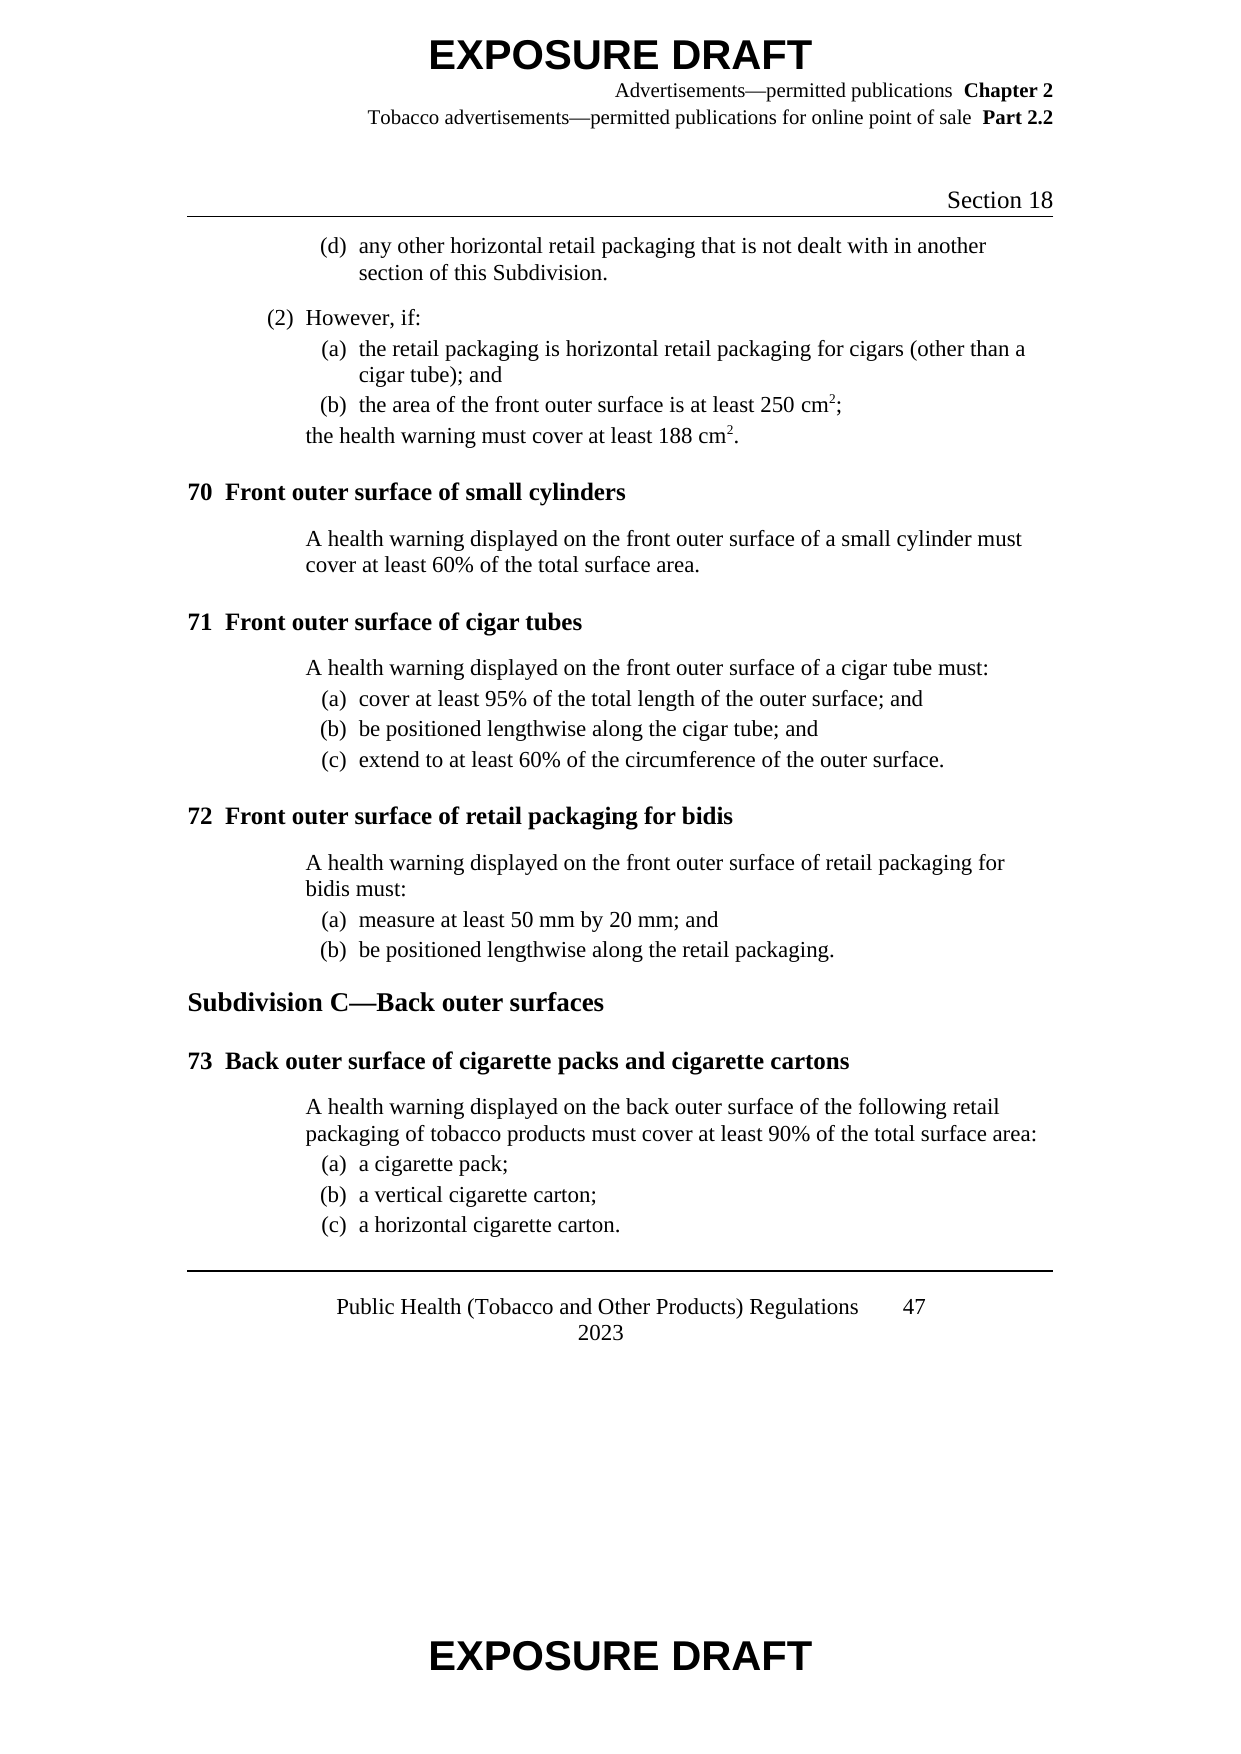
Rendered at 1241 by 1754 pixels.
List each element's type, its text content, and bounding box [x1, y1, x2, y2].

text A health warning displayed on the front outer surface of a cigar tube must: [187, 654, 1053, 681]
text (a) a cigarette pack; [187, 1150, 1053, 1177]
text (c) extend to at least 60% of the circumference of the outer surface. [187, 746, 1053, 772]
text the health warning must cover at least 188 cm2. [305, 422, 1053, 448]
text (a) measure at least 50 mm by 20 mm; and [187, 906, 1053, 932]
text (d) any other horizontal retail packaging that is not dealt with in another section of this Subdivision. [187, 233, 1053, 285]
text (b) the area of the front outer surface is at least 250 cm2; [187, 391, 1053, 418]
text (b) be positioned lengthwise along the cigar tube; and [187, 715, 1053, 742]
text (b) a vertical cigarette carton; [187, 1181, 1053, 1207]
text (a) cover at least 95% of the total length of the outer surface; and [187, 685, 1053, 711]
text 71 Front outer surface of cigar tubes [187, 607, 1053, 636]
text A health warning displayed on the front outer surface of a small cylinder must cover at least 60% of the total surface area. [187, 525, 1053, 578]
text (2) However, if: [187, 304, 1053, 330]
text 72 Front outer surface of retail packaging for bidis [187, 801, 1053, 830]
text A health warning displayed on the front outer surface of retail packaging for bidis must: [187, 849, 1053, 902]
text Subdivision C—Back outer surfaces [187, 986, 1053, 1017]
text (b) be positioned lengthwise along the retail packaging. [187, 936, 1053, 963]
text 70 Front outer surface of small cylinders [187, 477, 1053, 506]
text A health warning displayed on the back outer surface of the following retail packaging of tobacco products must cover at least 90% of the total surface area: [187, 1093, 1053, 1146]
text 73 Back outer surface of cigarette packs and cigarette cartons [187, 1046, 1053, 1075]
text (a) the retail packaging is horizontal retail packaging for cigars (other than a cigar tube); and [187, 334, 1053, 387]
text (c) a horizontal cigarette carton. [187, 1211, 1053, 1238]
